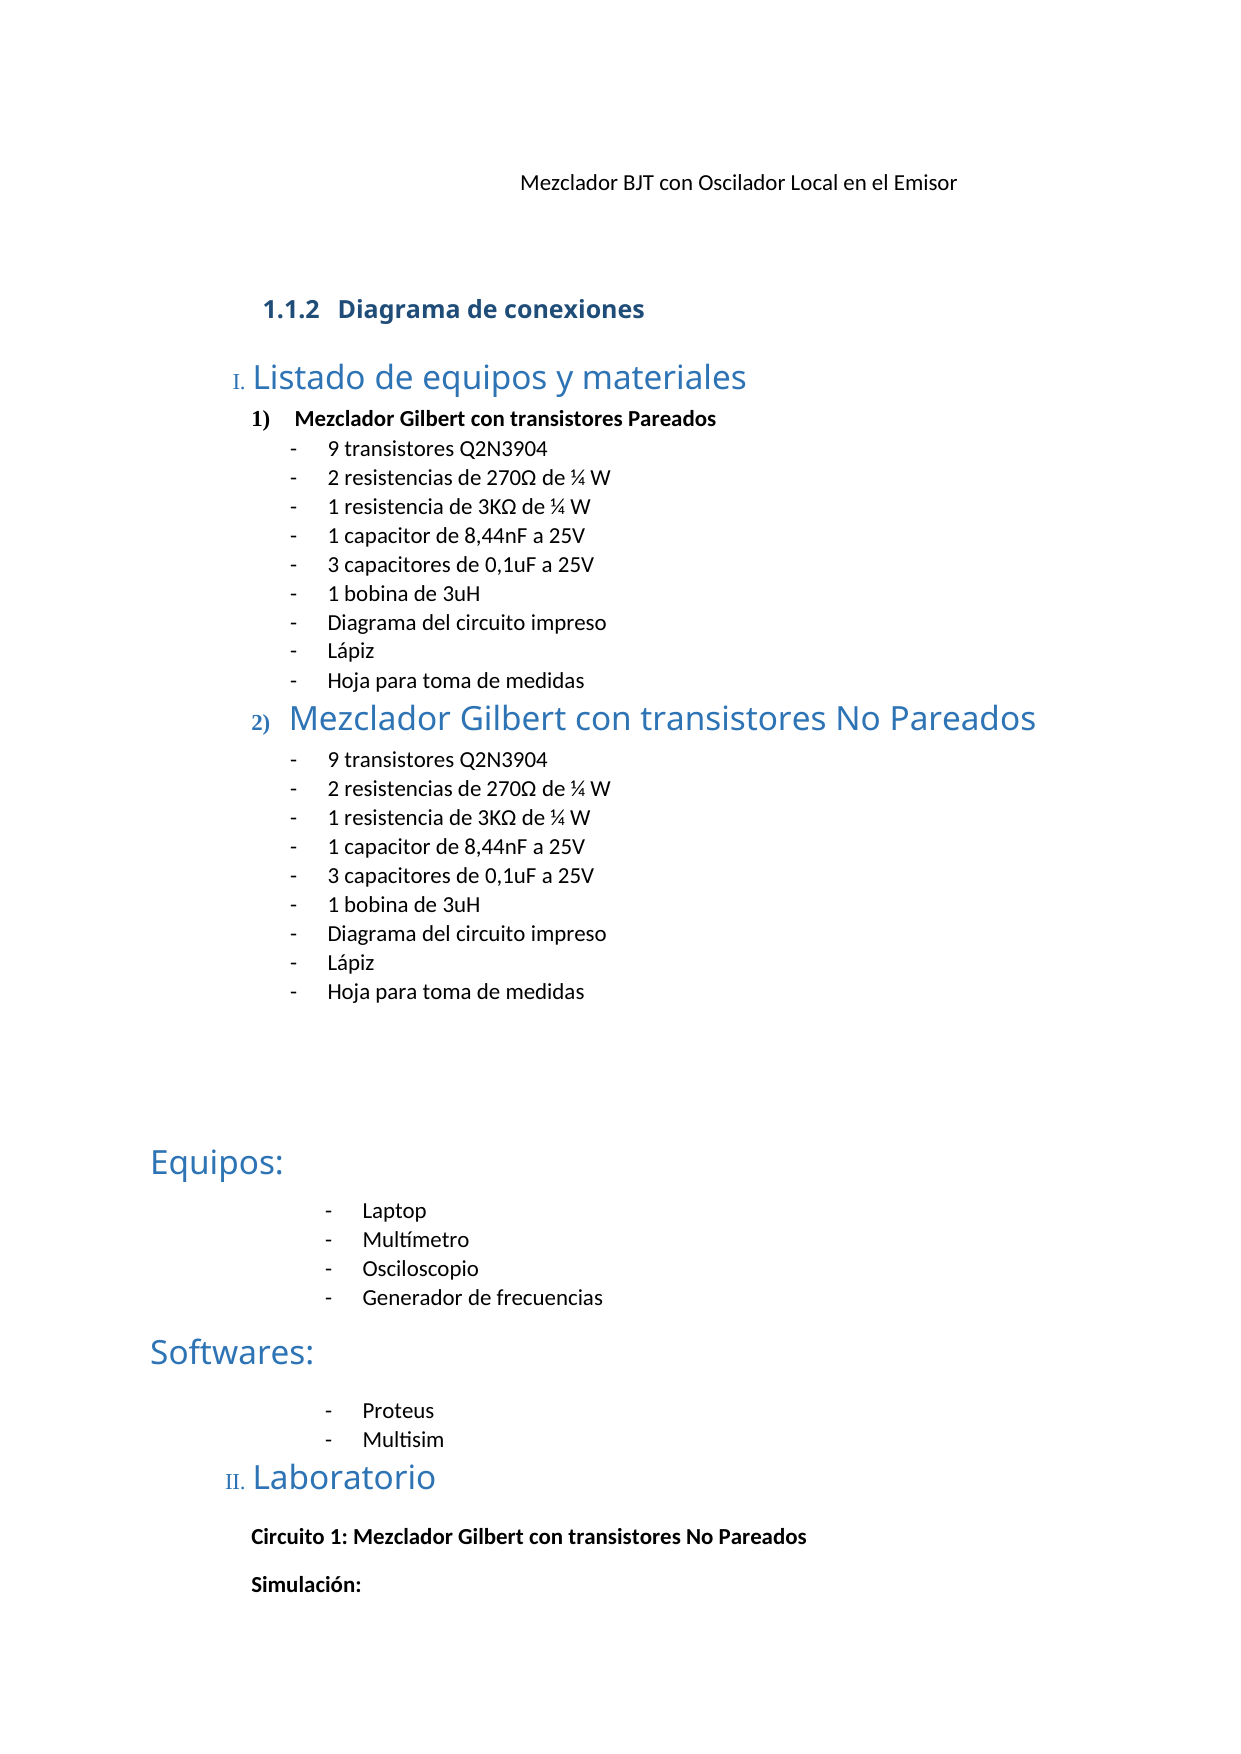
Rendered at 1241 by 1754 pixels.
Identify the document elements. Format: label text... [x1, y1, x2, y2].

list Hoja para toma de medidas [290, 977, 1140, 1005]
list Laptop [325, 1196, 1140, 1224]
subtitle Softwares: [150, 1329, 1140, 1374]
subtitle Mezclador Gilbert con transistores No Pareados [251, 695, 1140, 740]
list 1 bobina de 3uH [290, 890, 1140, 918]
list 2 resistencias de 270Ω de ¼ W [290, 774, 1140, 802]
list Multímetro [325, 1225, 1140, 1253]
list 1 bobina de 3uH [290, 579, 1140, 607]
list 9 transistores Q2N3904 [290, 746, 1140, 774]
list Mezclador BJT con Oscilador Local en el Emisor [337, 168, 1140, 196]
list 3 capacitores de 0,1uF a 25V [290, 861, 1140, 889]
subtitle Listado de equipos y materiales [232, 353, 1140, 399]
list Multisim [325, 1425, 1140, 1453]
list Hoja para toma de medidas [290, 666, 1140, 694]
list Lápiz [290, 637, 1140, 665]
list 1 capacitor de 8,44nF a 25V [290, 832, 1140, 860]
list 1 resistencia de 3KΩ de ¼ W [290, 492, 1140, 520]
list 1 resistencia de 3KΩ de ¼ W [290, 803, 1140, 831]
list 9 transistores Q2N3904 [290, 434, 1140, 462]
subtitle Laboratorio [225, 1454, 1140, 1499]
subtitle Diagrama de conexiones [262, 292, 1140, 326]
list Generador de frecuencias [325, 1283, 1140, 1311]
list Osciloscopio [325, 1254, 1140, 1282]
list Proteus [325, 1396, 1140, 1424]
text Circuito 1: Mezclador Gilbert con transistores No Pareados Simulación: [251, 1522, 836, 1598]
list Lápiz [290, 948, 1140, 976]
subtitle Equipos: [150, 1139, 1140, 1184]
list 3 capacitores de 0,1uF a 25V [290, 550, 1140, 578]
list Diagrama del circuito impreso [290, 608, 1140, 636]
list 2 resistencias de 270Ω de ¼ W [290, 463, 1140, 491]
list Mezclador Gilbert con transistores Pareados [251, 404, 1140, 432]
list 1 capacitor de 8,44nF a 25V [290, 521, 1140, 549]
list Diagrama del circuito impreso [290, 919, 1140, 947]
